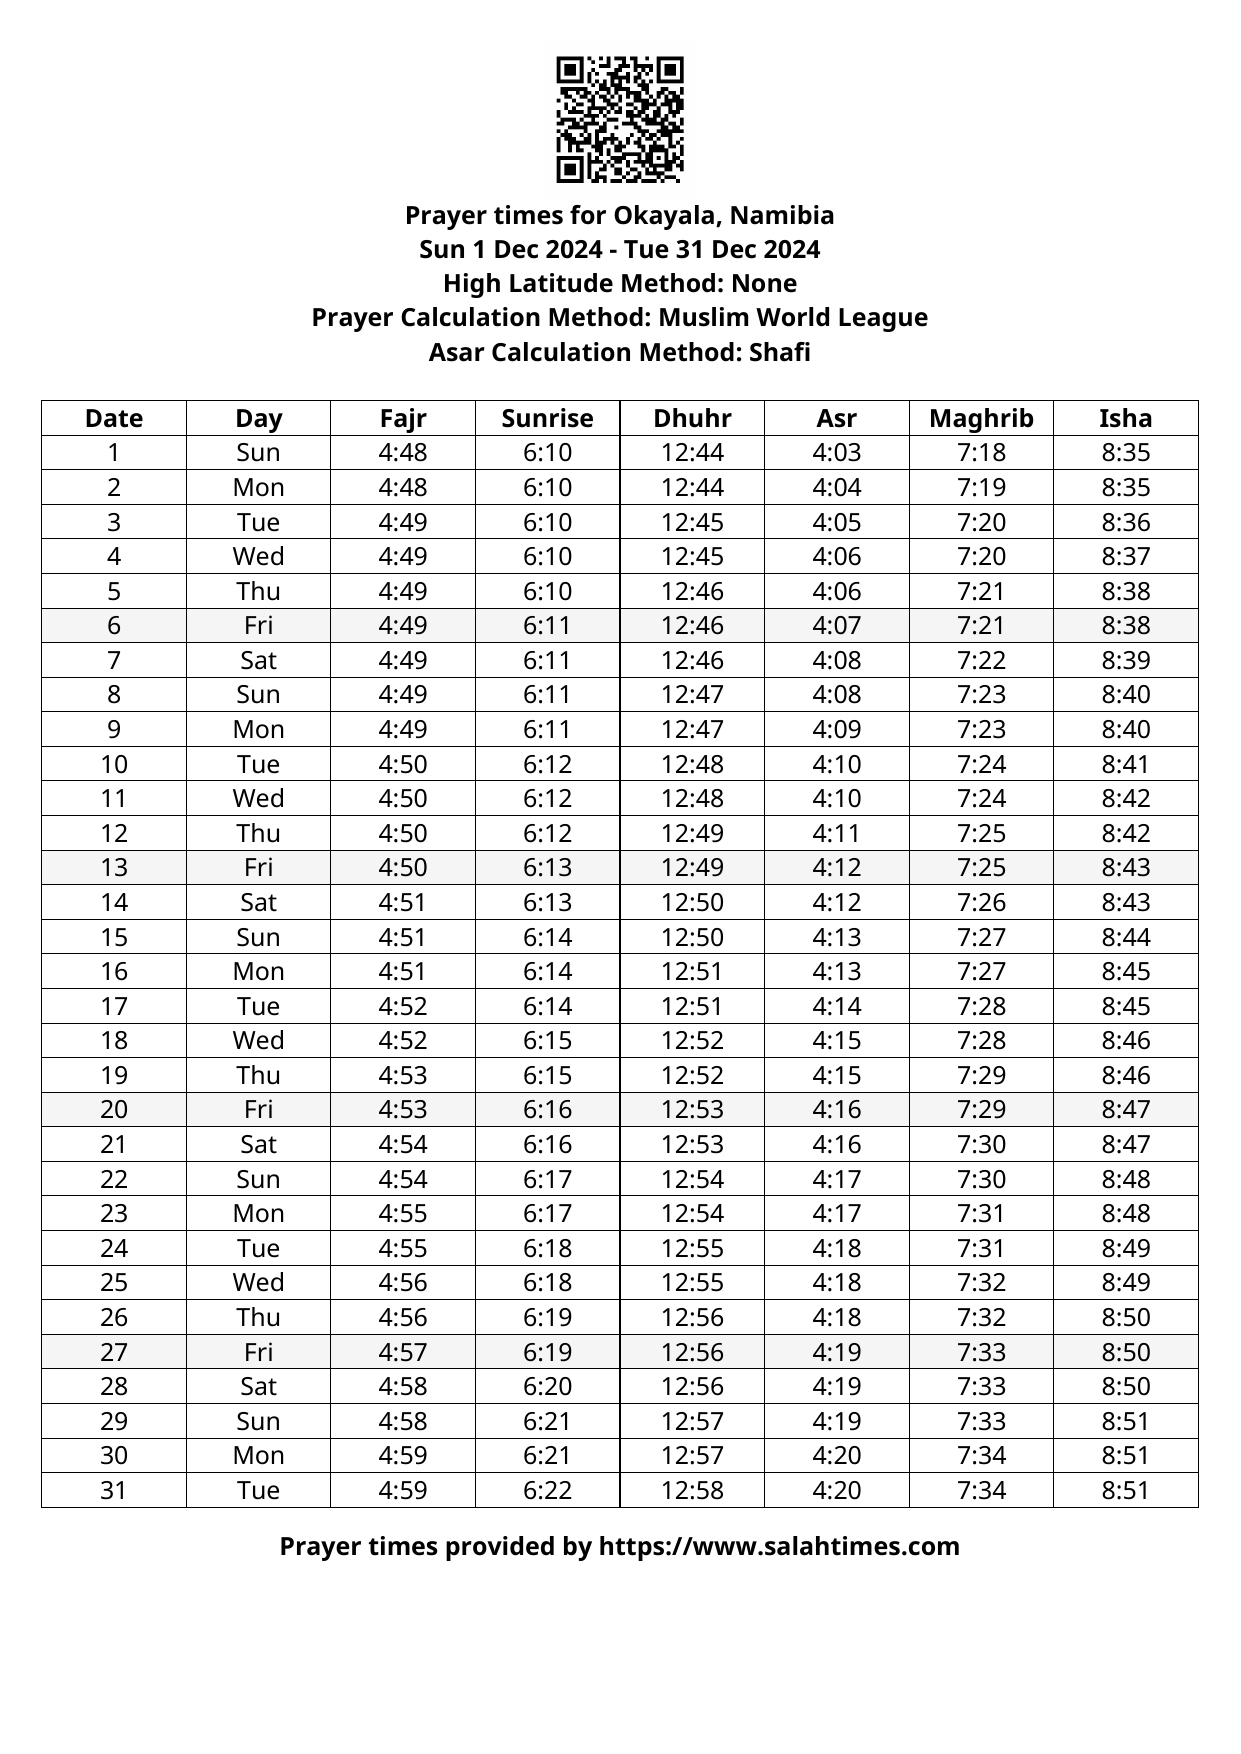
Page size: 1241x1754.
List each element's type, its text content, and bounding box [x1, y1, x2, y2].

table_cell Sun [187, 920, 330, 953]
table_cell 21 [42, 1127, 186, 1161]
table_cell 4:18 [765, 1231, 909, 1264]
table_cell 4:20 [765, 1473, 909, 1507]
table_cell 12:55 [621, 1231, 764, 1264]
table_cell 7:21 [910, 609, 1053, 642]
table_cell 8:36 [1054, 505, 1198, 538]
table_cell 12:56 [621, 1335, 764, 1368]
table_cell 23 [42, 1196, 186, 1230]
table_cell 4:51 [331, 954, 475, 988]
table_cell 7:34 [910, 1473, 1053, 1507]
table_cell 12:48 [621, 781, 764, 815]
table_cell 8:43 [1054, 851, 1198, 884]
table_cell 8 [42, 678, 186, 711]
table_cell 6:16 [476, 1093, 619, 1126]
table_cell 4:55 [331, 1196, 475, 1230]
table_cell 8:41 [1054, 747, 1198, 780]
table_cell 7:33 [910, 1335, 1053, 1368]
table_cell 4:18 [765, 1266, 909, 1299]
table_cell 8:39 [1054, 643, 1198, 677]
table_cell 8:37 [1054, 539, 1198, 573]
table_cell Sun [187, 1404, 330, 1437]
table_header Fajr [331, 401, 475, 434]
table_cell 7:20 [910, 539, 1053, 573]
table_cell 7:26 [910, 885, 1053, 919]
table_cell 8:51 [1054, 1404, 1198, 1437]
table_cell 4:17 [765, 1196, 909, 1230]
table_cell 4:15 [765, 1024, 909, 1057]
table_cell 8:45 [1054, 989, 1198, 1022]
table_cell 6:16 [476, 1127, 619, 1161]
table_cell Thu [187, 574, 330, 607]
table_cell 6:11 [476, 712, 619, 746]
table_cell 7:34 [910, 1439, 1053, 1472]
table_header Dhuhr [621, 401, 764, 434]
table_cell 8:46 [1054, 1058, 1198, 1092]
table_cell 4:05 [765, 505, 909, 538]
table_cell 4:08 [765, 678, 909, 711]
table_cell 4:13 [765, 954, 909, 988]
table_cell 8:50 [1054, 1335, 1198, 1368]
table_cell 13 [42, 851, 186, 884]
table_cell 6:10 [476, 574, 619, 607]
table_cell 24 [42, 1231, 186, 1264]
table_cell 7:24 [910, 747, 1053, 780]
table_cell 6:14 [476, 989, 619, 1022]
table_cell 2 [42, 470, 186, 504]
table_cell Thu [187, 1058, 330, 1092]
table_cell 4:07 [765, 609, 909, 642]
table_cell 8:38 [1054, 609, 1198, 642]
table_cell Sun [187, 1162, 330, 1195]
table_cell Wed [187, 539, 330, 573]
table_cell 6:14 [476, 954, 619, 988]
table_cell 12:53 [621, 1093, 764, 1126]
table_cell 12:58 [621, 1473, 764, 1507]
table_cell 8:43 [1054, 885, 1198, 919]
table_cell 4:48 [331, 470, 475, 504]
table_cell 8:48 [1054, 1162, 1198, 1195]
table_cell 7:18 [910, 436, 1053, 469]
table_cell 4:49 [331, 678, 475, 711]
text Asar Calculation Method: Shafi [42, 334, 1198, 368]
table_cell 4:16 [765, 1127, 909, 1161]
text Prayer times provided by https://www.salahtimes.com [42, 1528, 1198, 1563]
table_cell 6 [42, 609, 186, 642]
table_header Date [42, 401, 186, 434]
table_header Asr [765, 401, 909, 434]
table_cell 4:51 [331, 885, 475, 919]
table_cell 4:15 [765, 1058, 909, 1092]
table_cell Mon [187, 712, 330, 746]
table_cell 12:54 [621, 1196, 764, 1230]
table_cell 12:47 [621, 712, 764, 746]
table_cell 12:49 [621, 816, 764, 849]
table_cell 4:50 [331, 816, 475, 849]
table_cell 8:47 [1054, 1127, 1198, 1161]
table_cell 4:17 [765, 1162, 909, 1195]
table_cell 4:58 [331, 1404, 475, 1437]
table_cell 6:14 [476, 920, 619, 953]
table_cell 26 [42, 1300, 186, 1334]
table_cell 7:27 [910, 920, 1053, 953]
table_cell 12:52 [621, 1024, 764, 1057]
text High Latitude Method: None [42, 266, 1198, 300]
table_cell 6:15 [476, 1058, 619, 1092]
table_cell 6:18 [476, 1231, 619, 1264]
table_cell 4:49 [331, 574, 475, 607]
table_cell 12:51 [621, 954, 764, 988]
table_cell 1 [42, 436, 186, 469]
table_cell 30 [42, 1439, 186, 1472]
table_cell 4:54 [331, 1162, 475, 1195]
table_cell 7:31 [910, 1196, 1053, 1230]
table_cell 12:47 [621, 678, 764, 711]
table_cell 7:32 [910, 1300, 1053, 1334]
table_cell 7:33 [910, 1404, 1053, 1437]
table_cell 4:50 [331, 851, 475, 884]
table_cell 20 [42, 1093, 186, 1126]
table_cell 6:11 [476, 609, 619, 642]
table_cell 4:09 [765, 712, 909, 746]
table_cell 8:49 [1054, 1231, 1198, 1264]
table_cell 5 [42, 574, 186, 607]
table_cell Mon [187, 1196, 330, 1230]
table_cell 4:59 [331, 1473, 475, 1507]
table_cell 6:17 [476, 1196, 619, 1230]
table_cell 7:23 [910, 678, 1053, 711]
table_cell 6:10 [476, 539, 619, 573]
table_cell 6:10 [476, 470, 619, 504]
table_cell Tue [187, 747, 330, 780]
table_cell Mon [187, 954, 330, 988]
table_cell Fri [187, 609, 330, 642]
table_cell 8:38 [1054, 574, 1198, 607]
table_cell 29 [42, 1404, 186, 1437]
table_cell 4:49 [331, 712, 475, 746]
table_cell 4:10 [765, 747, 909, 780]
table_cell 4:59 [331, 1439, 475, 1472]
table_cell 10 [42, 747, 186, 780]
table_cell 4 [42, 539, 186, 573]
table_cell 8:46 [1054, 1024, 1198, 1057]
table_cell 12:50 [621, 885, 764, 919]
table_header Day [187, 401, 330, 434]
table_cell 8:49 [1054, 1266, 1198, 1299]
text Prayer Calculation Method: Muslim World League [42, 300, 1198, 334]
table_cell 6:12 [476, 747, 619, 780]
table_cell 4:04 [765, 470, 909, 504]
table_cell 6:10 [476, 436, 619, 469]
table_cell Tue [187, 989, 330, 1022]
table_cell 12:56 [621, 1300, 764, 1334]
table_cell 7:25 [910, 851, 1053, 884]
table_cell 8:35 [1054, 436, 1198, 469]
table_cell 8:40 [1054, 678, 1198, 711]
table_cell Sun [187, 678, 330, 711]
table_cell Mon [187, 470, 330, 504]
table_cell Wed [187, 781, 330, 815]
table_cell 12:46 [621, 609, 764, 642]
table_cell 8:44 [1054, 920, 1198, 953]
table_cell 4:50 [331, 781, 475, 815]
table_cell 7:23 [910, 712, 1053, 746]
table_cell 16 [42, 954, 186, 988]
table_cell 8:42 [1054, 816, 1198, 849]
table_cell 7:31 [910, 1231, 1053, 1264]
table_cell 12:53 [621, 1127, 764, 1161]
table_cell 6:19 [476, 1300, 619, 1334]
table_cell 12:45 [621, 505, 764, 538]
table_cell 4:51 [331, 920, 475, 953]
table_cell 6:18 [476, 1266, 619, 1299]
table_cell 7:22 [910, 643, 1053, 677]
text Prayer times for Okayala, Namibia [42, 198, 1198, 232]
table_cell 18 [42, 1024, 186, 1057]
table_cell 6:11 [476, 643, 619, 677]
table_cell 6:13 [476, 885, 619, 919]
table_cell 7:20 [910, 505, 1053, 538]
table_cell 4:56 [331, 1266, 475, 1299]
table_cell Fri [187, 1335, 330, 1368]
table_cell Sat [187, 1127, 330, 1161]
table_cell 4:16 [765, 1093, 909, 1126]
table_cell 8:35 [1054, 470, 1198, 504]
table_cell 11 [42, 781, 186, 815]
table_cell 4:49 [331, 505, 475, 538]
table_cell Tue [187, 1473, 330, 1507]
table_cell 4:57 [331, 1335, 475, 1368]
table_cell 12:44 [621, 436, 764, 469]
table_cell 17 [42, 989, 186, 1022]
table_cell 7:29 [910, 1093, 1053, 1126]
table_cell 6:12 [476, 781, 619, 815]
table_cell Wed [187, 1024, 330, 1057]
table_cell Tue [187, 1231, 330, 1264]
table_cell Tue [187, 505, 330, 538]
table_cell 4:56 [331, 1300, 475, 1334]
table_cell 12:56 [621, 1369, 764, 1403]
table_cell 9 [42, 712, 186, 746]
table_cell Mon [187, 1439, 330, 1472]
table_cell 4:19 [765, 1369, 909, 1403]
table_cell Thu [187, 816, 330, 849]
table_cell 4:12 [765, 851, 909, 884]
table_cell 12 [42, 816, 186, 849]
table_cell 4:18 [765, 1300, 909, 1334]
table_cell 12:44 [621, 470, 764, 504]
table_cell 8:51 [1054, 1439, 1198, 1472]
table_cell 4:06 [765, 574, 909, 607]
table_cell Sat [187, 1369, 330, 1403]
table_cell 31 [42, 1473, 186, 1507]
table_cell 6:20 [476, 1369, 619, 1403]
table_cell 4:20 [765, 1439, 909, 1472]
table_cell 12:46 [621, 643, 764, 677]
table_cell Sat [187, 885, 330, 919]
table_header Isha [1054, 401, 1198, 434]
table_cell 7:33 [910, 1369, 1053, 1403]
table_cell 4:54 [331, 1127, 475, 1161]
table_cell 4:52 [331, 989, 475, 1022]
table_cell 4:48 [331, 436, 475, 469]
table_cell 6:15 [476, 1024, 619, 1057]
table_cell 25 [42, 1266, 186, 1299]
table_cell 8:51 [1054, 1473, 1198, 1507]
table_cell 8:40 [1054, 712, 1198, 746]
table_cell 7:24 [910, 781, 1053, 815]
table_cell 14 [42, 885, 186, 919]
table_cell 12:49 [621, 851, 764, 884]
table_cell 4:53 [331, 1058, 475, 1092]
table_cell 7:25 [910, 816, 1053, 849]
table_cell 12:48 [621, 747, 764, 780]
table_cell 8:45 [1054, 954, 1198, 988]
table_cell 4:49 [331, 539, 475, 573]
table_cell 4:11 [765, 816, 909, 849]
table_cell 7:30 [910, 1127, 1053, 1161]
table_cell 7:29 [910, 1058, 1053, 1092]
table_cell 12:51 [621, 989, 764, 1022]
table_cell 4:49 [331, 643, 475, 677]
table_cell 19 [42, 1058, 186, 1092]
table_cell 8:50 [1054, 1300, 1198, 1334]
table_cell 6:13 [476, 851, 619, 884]
table_cell 7:32 [910, 1266, 1053, 1299]
table_cell 12:50 [621, 920, 764, 953]
table_cell Fri [187, 851, 330, 884]
table_cell 4:19 [765, 1404, 909, 1437]
table_cell 4:19 [765, 1335, 909, 1368]
table_cell 12:55 [621, 1266, 764, 1299]
table_cell 6:21 [476, 1439, 619, 1472]
table_cell 6:11 [476, 678, 619, 711]
table_cell 7:27 [910, 954, 1053, 988]
table_cell 4:10 [765, 781, 909, 815]
table_cell 4:55 [331, 1231, 475, 1264]
table_cell 4:50 [331, 747, 475, 780]
table_cell 6:21 [476, 1404, 619, 1437]
table_cell 22 [42, 1162, 186, 1195]
table_cell 6:12 [476, 816, 619, 849]
table_cell 8:48 [1054, 1196, 1198, 1230]
table_cell 7:28 [910, 989, 1053, 1022]
table_cell 8:50 [1054, 1369, 1198, 1403]
table_cell 7:28 [910, 1024, 1053, 1057]
table_cell 12:52 [621, 1058, 764, 1092]
table_cell 6:10 [476, 505, 619, 538]
table_cell 12:46 [621, 574, 764, 607]
table_cell 7:19 [910, 470, 1053, 504]
table_cell 7:21 [910, 574, 1053, 607]
table_cell 4:13 [765, 920, 909, 953]
table_cell 6:19 [476, 1335, 619, 1368]
table_cell 12:54 [621, 1162, 764, 1195]
table_cell Thu [187, 1300, 330, 1334]
table_cell Sat [187, 643, 330, 677]
table_cell 7 [42, 643, 186, 677]
table_cell 4:06 [765, 539, 909, 573]
table_cell 12:57 [621, 1404, 764, 1437]
table_cell 12:57 [621, 1439, 764, 1472]
table_cell Fri [187, 1093, 330, 1126]
table_cell 12:45 [621, 539, 764, 573]
table_cell Sun [187, 436, 330, 469]
table_cell 4:53 [331, 1093, 475, 1126]
table_cell 4:58 [331, 1369, 475, 1403]
picture [542, 41, 699, 198]
table_header Maghrib [910, 401, 1053, 434]
table_cell Wed [187, 1266, 330, 1299]
table_cell 4:49 [331, 609, 475, 642]
text Sun 1 Dec 2024 - Tue 31 Dec 2024 [42, 232, 1198, 266]
table_cell 8:42 [1054, 781, 1198, 815]
table_cell 6:22 [476, 1473, 619, 1507]
table_cell 7:30 [910, 1162, 1053, 1195]
table_cell 27 [42, 1335, 186, 1368]
table_cell 6:17 [476, 1162, 619, 1195]
table_cell 4:12 [765, 885, 909, 919]
table_header Sunrise [476, 401, 619, 434]
table_cell 8:47 [1054, 1093, 1198, 1126]
table_cell 4:03 [765, 436, 909, 469]
table_cell 4:14 [765, 989, 909, 1022]
table_cell 4:08 [765, 643, 909, 677]
table_cell 28 [42, 1369, 186, 1403]
table_cell 3 [42, 505, 186, 538]
table_cell 4:52 [331, 1024, 475, 1057]
table_cell 15 [42, 920, 186, 953]
